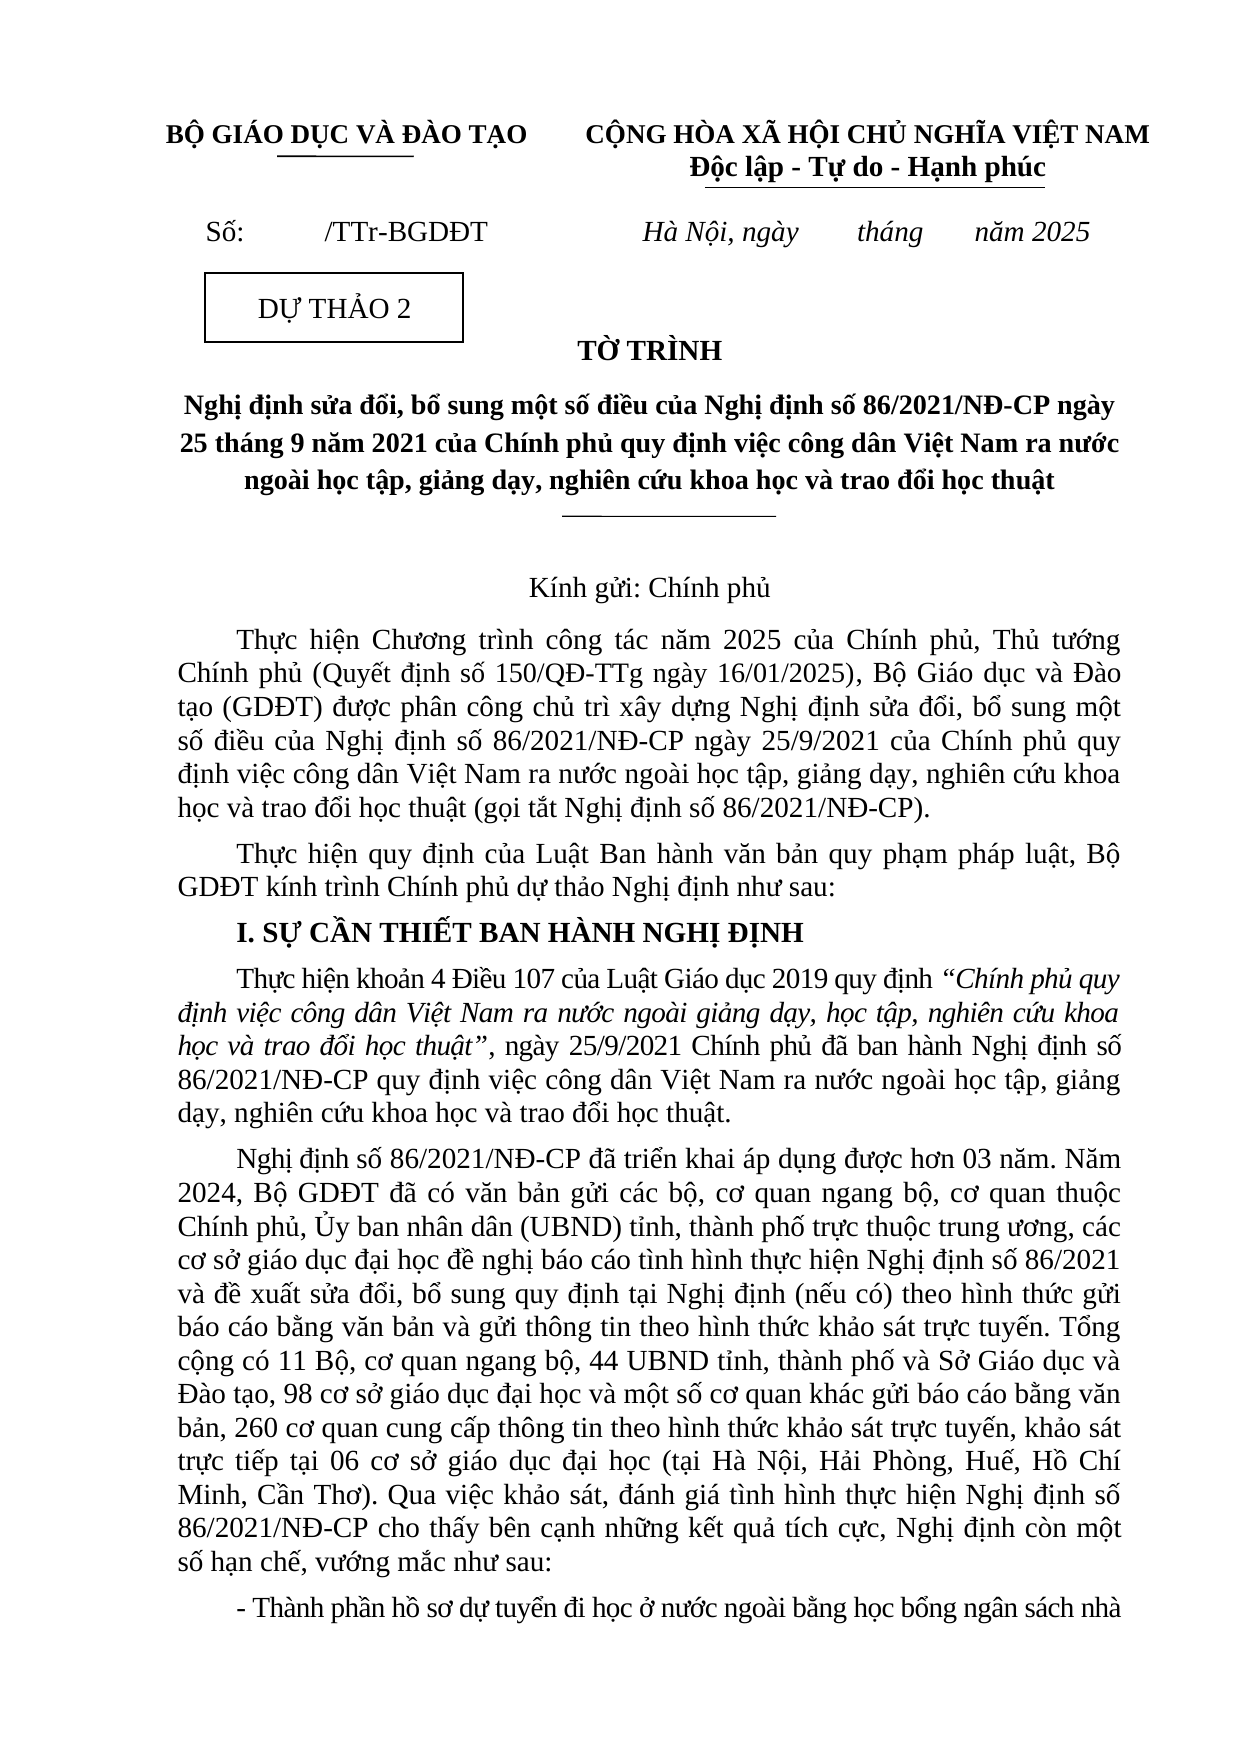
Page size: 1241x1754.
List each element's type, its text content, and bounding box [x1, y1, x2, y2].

text Thực hiện Chương trình công tác năm 2025 của Chính phủ, Thủ tướng Chính phủ (Quyết định số 150/QĐ-TTg ngày 16/01/2025), Bộ Giáo dục và Đào tạo (GDĐT) được phân công chủ trì xây dựng Nghị định sửa đổi, bổ sung một số điều của Nghị định số 86/2021/NĐ-CP ngày 25/9/2021 của Chính phủ quy định việc công dân Việt Nam ra nước ngoài học tập, giảng dạy, nghiên cứu khoa học và trao đổi học thuật (gọi tắt Nghị định số 86/2021/NĐ-CP). [177, 622, 1122, 823]
table_cell Hà Nội, ngày tháng năm 2025 [565, 214, 1171, 276]
table_cell Số: /TTr-BGDĐT [129, 214, 564, 276]
text Thực hiện khoản 4 Điều 107 của Luật Giáo dục 2019 quy định “Chính phủ quy định việc công dân Việt Nam ra nước ngoài giảng dạy, học tập, nghiên cứu khoa học và trao đổi học thuật”, ngày 25/9/2021 Chính phủ đã ban hành Nghị định số 86/2021/NĐ-CP quy định việc công dân Việt Nam ra nước ngoài học tập, giảng dạy, nghiên cứu khoa học và trao đổi học thuật. [177, 961, 1122, 1129]
table_header CỘNG HÒA XÃ HỘI CHỦ NGHĨA VIỆT NAM Độc lập - Tự do - Hạnh phúc [565, 118, 1171, 214]
text Thực hiện quy định của Luật Ban hành văn bản quy phạm pháp luật, Bộ GDĐT kính trình Chính phủ dự thảo Nghị định như sau: [177, 836, 1122, 903]
text TỜ TRÌNH [177, 330, 1122, 368]
text Kính gửi: Chính phủ [177, 568, 1122, 605]
text I. SỰ CẦN THIẾT BAN HÀNH NGHỊ ĐỊNH [177, 915, 1122, 949]
text Nghị định sửa đổi, bổ sung một số điều của Nghị định số 86/2021/NĐ-CP ngày 25 tháng 9 năm 2021 của Chính phủ quy định việc công dân Việt Nam ra nước ngoài học tập, giảng dạy, nghiên cứu khoa học và trao đổi học thuật [177, 384, 1122, 497]
table_header BỘ GIÁO DỤC VÀ ĐÀO TẠO [129, 118, 564, 214]
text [177, 1590, 1122, 1624]
text Nghị định số 86/2021/NĐ-CP đã triển khai áp dụng được hơn 03 năm. Năm 2024, Bộ GDĐT đã có văn bản gửi các bộ, cơ quan ngang bộ, cơ quan thuộc Chính phủ, Ủy ban nhân dân (UBND) tỉnh, thành phố trực thuộc trung ương, các cơ sở giáo dục đại học đề nghị báo cáo tình hình thực hiện Nghị định số 86/2021 và đề xuất sửa đổi, bổ sung quy định tại Nghị định (nếu có) theo hình thức gửi báo cáo bằng văn bản và gửi thông tin theo hình thức khảo sát trực tuyến. Tổng cộng có 11 Bộ, cơ quan ngang bộ, 44 UBND tỉnh, thành phố và Sở Giáo dục và Đào tạo, 98 cơ sở giáo dục đại học và một số cơ quan khác gửi báo cáo bằng văn bản, 260 cơ quan cung cấp thông tin theo hình thức khảo sát trực tuyến, khảo sát trực tiếp tại 06 cơ sở giáo dục đại học (tại Hà Nội, Hải Phòng, Huế, Hồ Chí Minh, Cần Thơ). Qua việc khảo sát, đánh giá tình hình thực hiện Nghị định số 86/2021/NĐ-CP cho thấy bên cạnh những kết quả tích cực, Nghị định còn một số hạn chế, vướng mắc như sau: [177, 1142, 1122, 1578]
